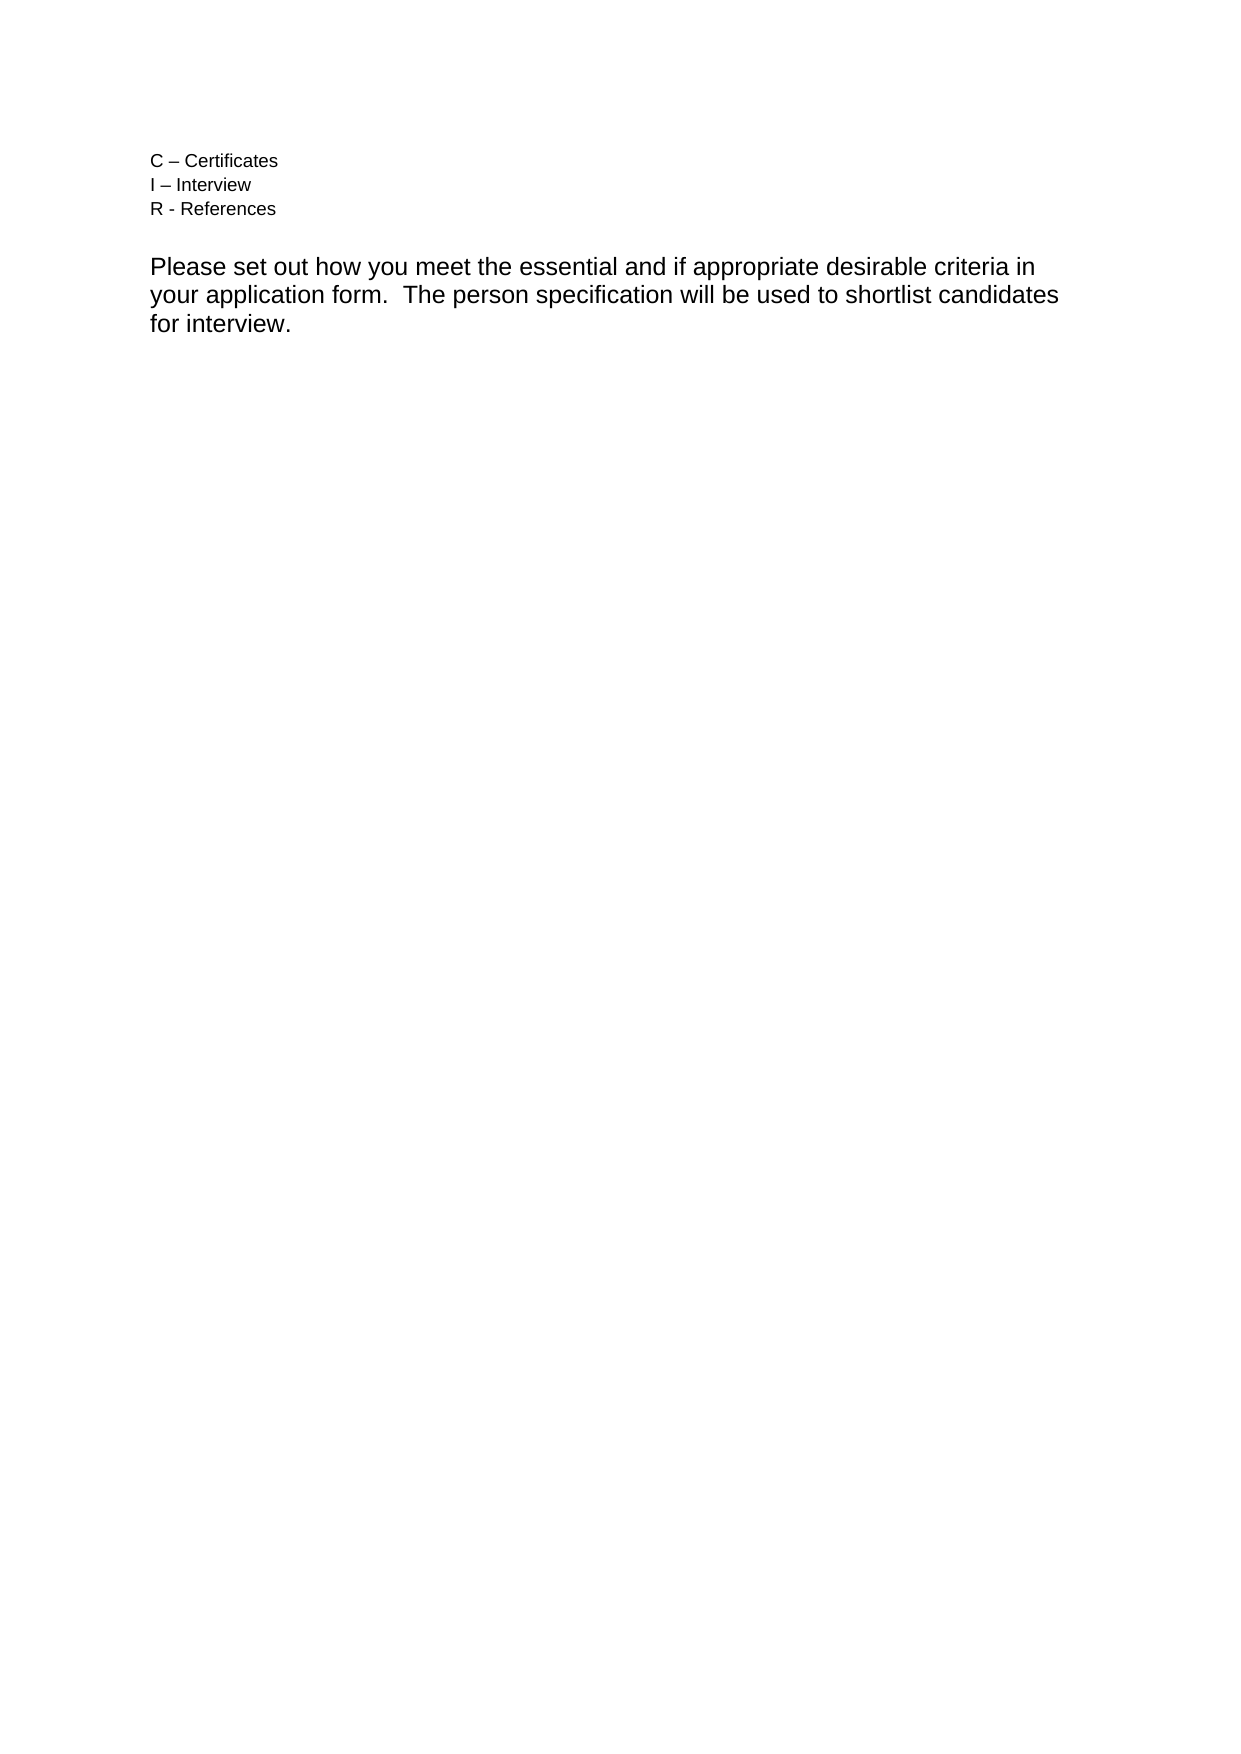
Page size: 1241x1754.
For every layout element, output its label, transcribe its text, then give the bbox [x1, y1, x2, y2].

text I – Interview [150, 174, 1090, 195]
text R - References [150, 197, 1090, 219]
text C – Certificates [150, 150, 1090, 172]
text Please set out how you meet the essential and if appropriate desirable criteria in your application form. The person specification will be used to shortlist candidates for interview. [150, 252, 1090, 338]
